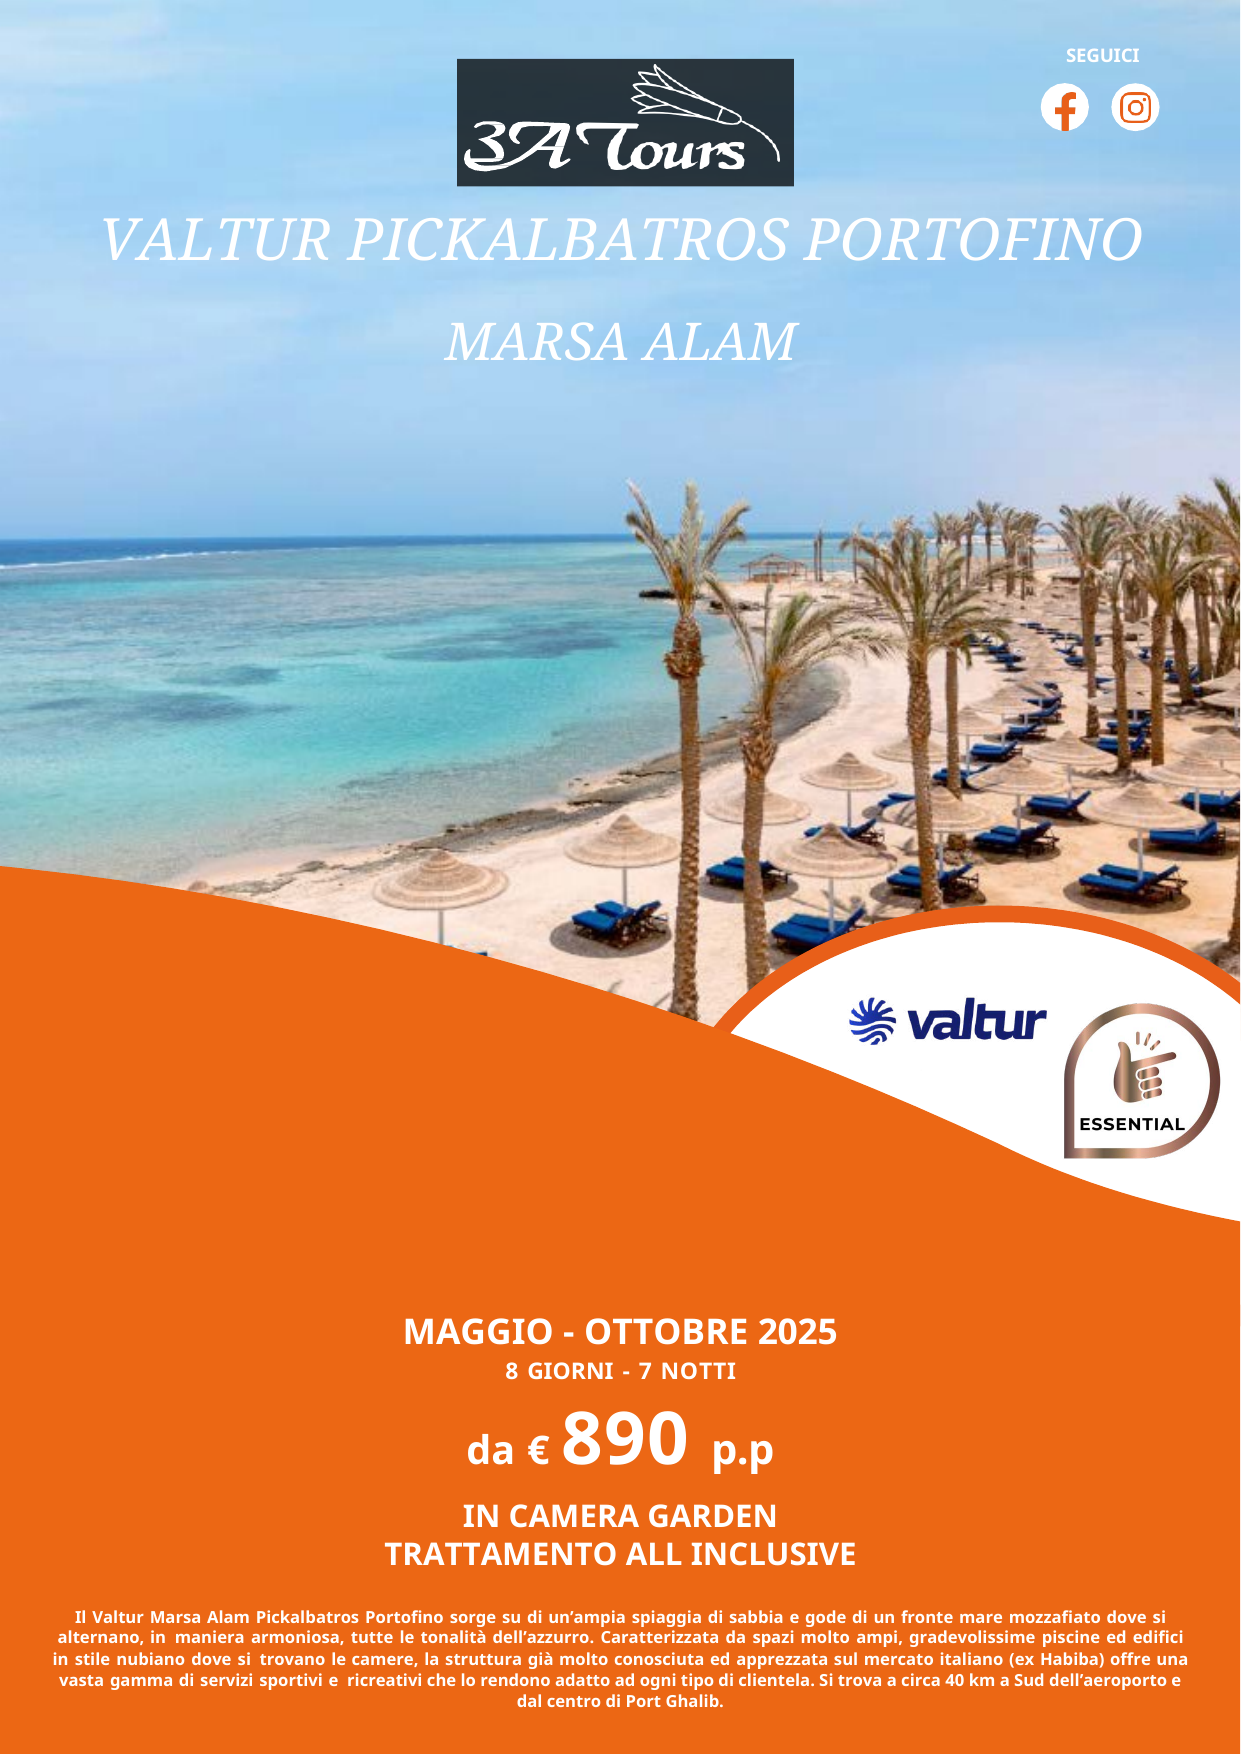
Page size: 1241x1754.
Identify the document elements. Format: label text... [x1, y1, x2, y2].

picture [0, 0, 1241, 1026]
text da € 890 p.p [41, 1386, 1200, 1486]
text MARSA ALAM [41, 304, 1201, 375]
text MAGGIO - OTTOBRE 2025 [41, 1306, 1199, 1355]
picture [828, 971, 1232, 1174]
text Il Valtur Marsa Alam Pickalbatros Portofino sorge su di un’ampia spiaggia di sabbia e gode di un fronte mare mozzafiato dove si alternano, in maniera armoniosa, tutte le tonalità dell’azzurro. Caratterizzata da spazi molto ampi, gradevolissime piscine ed edifici in stile nubiano dove si trovano le camere, la struttura già molto conosciuta ed apprezzata sul mercato italiano (ex Habiba) offre una vasta gamma di servizi sportivi e ricreativi che lo rendono adatto ad ogni tipo di clientela. Si trova a circa 40 km a Sud dell’aeroporto e dal centro di Port Ghalib. [51, 1606, 1189, 1712]
text IN CAMERA GARDEN TRATTAMENTO ALL INCLUSIVE [362, 1496, 878, 1575]
text 8 GIORNI - 7 NOTTI [41, 1355, 1200, 1386]
title VALTUR PICKALBATROS PORTOFINO [41, 198, 1200, 277]
text SEGUICI [39, 42, 1140, 68]
